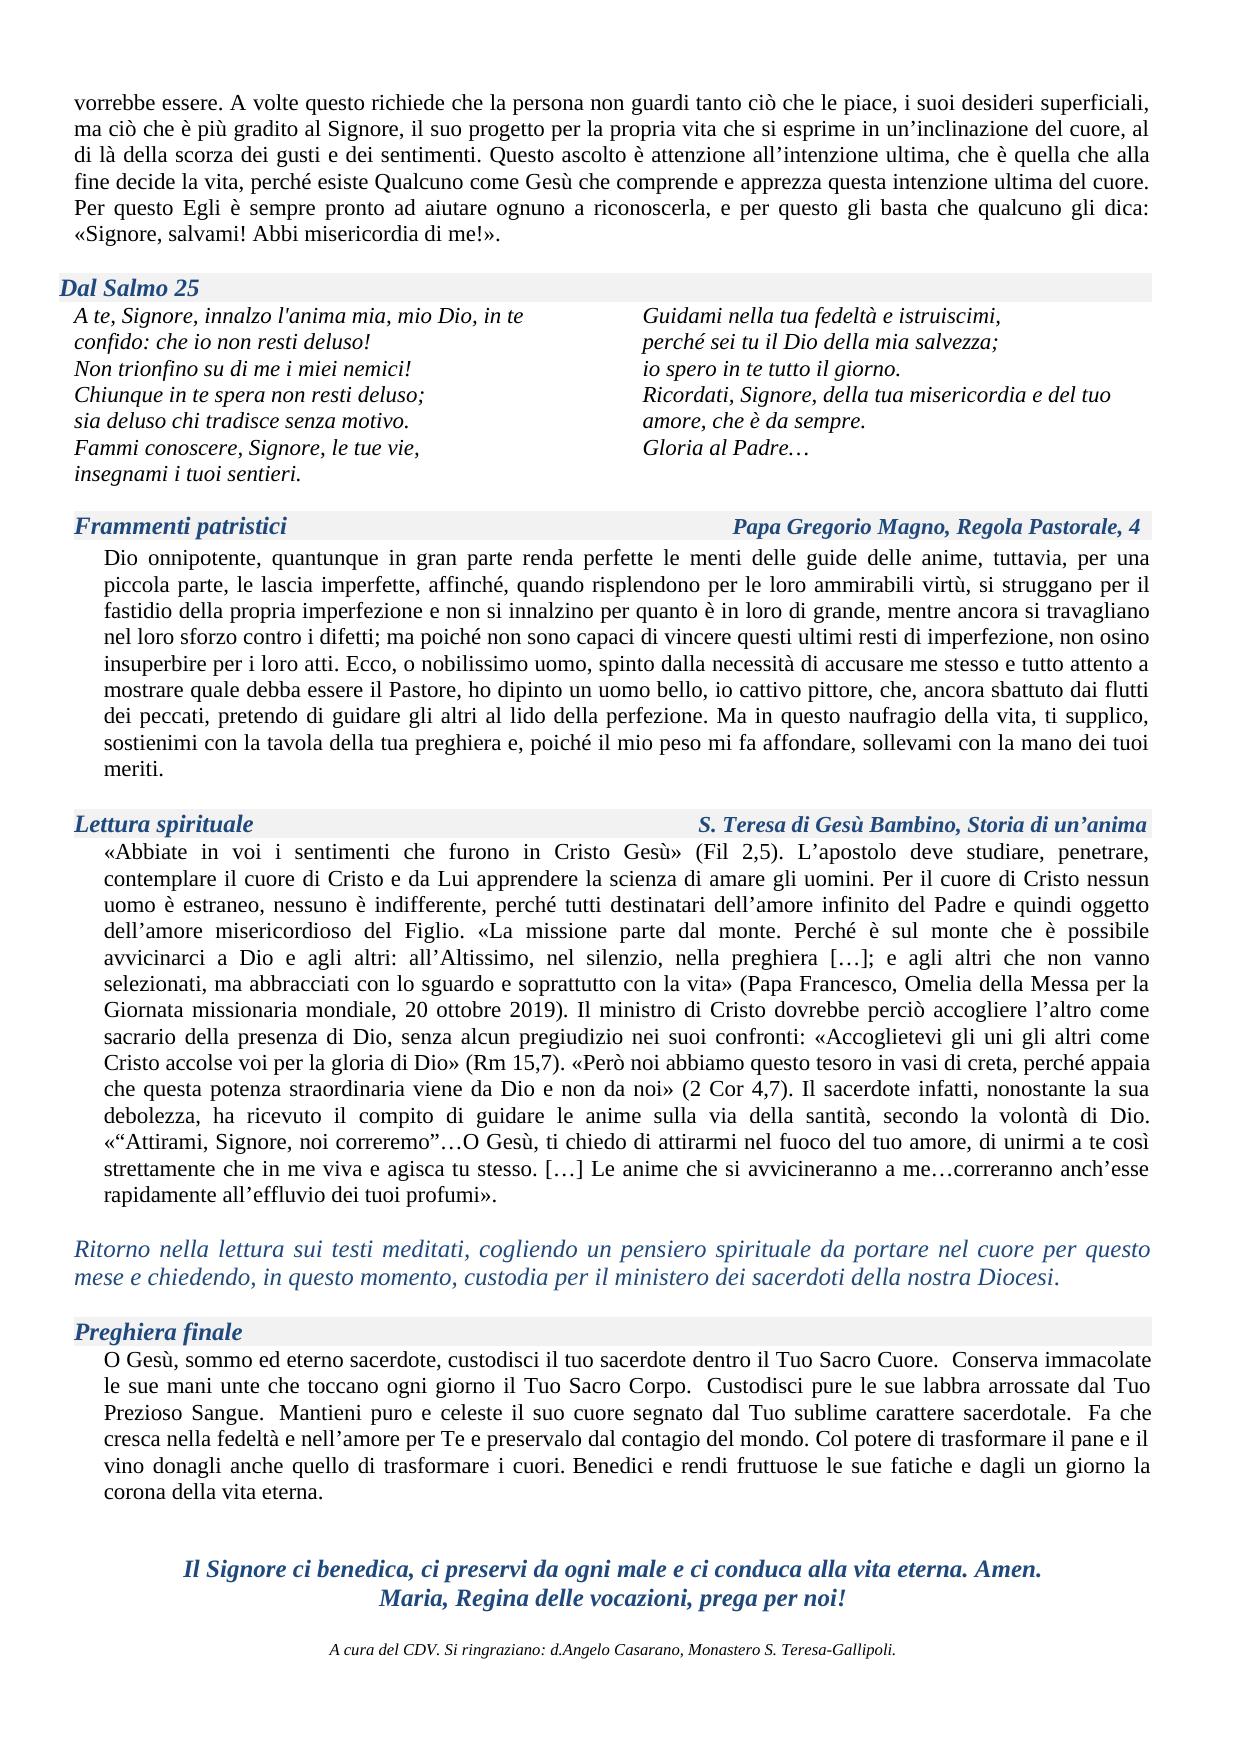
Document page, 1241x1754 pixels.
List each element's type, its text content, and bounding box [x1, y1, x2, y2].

text Maria, Regina delle vocazioni, prega per noi! [74, 1583, 1152, 1611]
text Ricordati, Signore, della tua misericordia e del tuo amore, che è da sempre. [642, 381, 1152, 434]
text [74, 89, 1152, 247]
text Dio onnipotente, quantunque in gran parte renda perfette le menti delle guide delle anime, tuttavia, per una piccola parte, le lascia imperfette, affinché, quando risplendono per le loro ammirabili virtù, si struggano per il fastidio della propria imperfezione e non si innalzino per quanto è in loro di grande, mentre ancora si travagliano nel loro sforzo contro i difetti; ma poiché non sono capaci di vincere questi ultimi resti di imperfezione, non osino insuperbire per i loro atti. Ecco, o nobilissimo uomo, spinto dalla necessità di accusare me stesso e tutto attento a mostrare quale debba essere il Pastore, ho dipinto un uomo bello, io cattivo pittore, che, ancora sbattuto dai flutti dei peccati, pretendo di guidare gli altri al lido della perfezione. Ma in questo naufragio della vita, ti supplico, sostienimi con la tavola della tua preghiera e, poiché il mio peso mi fa affondare, sollevami con la mano dei tuoi meriti. [103, 544, 1152, 782]
text A te, Signore, innalzo l'anima mia, mio Dio, in te confido: che io non resti deluso! Non trionfino su di me i miei nemici! [74, 302, 583, 381]
text O Gesù, sommo ed eterno sacerdote, custodisci il tuo sacerdote dentro il Tuo Sacro Cuore. Conserva immacolate le sue mani unte che toccano ogni giorno il Tuo Sacro Corpo. Custodisci pure le sue labbra arrossate dal Tuo Prezioso Sangue. Mantieni puro e celeste il suo cuore segnato dal Tuo sublime carattere sacerdotale. Fa che cresca nella fedeltà e nell’amore per Te e preservalo dal contagio del mondo. Col potere di trasformare il pane e il vino donagli anche quello di trasformare i cuori. Benedici e rendi fruttuose le sue fatiche e dagli un giorno la corona della vita eterna. [103, 1346, 1152, 1504]
text Ritorno nella lettura sui testi meditati, cogliendo un pensiero spirituale da portare nel cuore per questo mese e chiedendo, in questo momento, custodia per il ministero dei sacerdoti della nostra Diocesi. [74, 1234, 1152, 1291]
text Guidami nella tua fedeltà e istruiscimi, perché sei tu il Dio della mia salvezza; io spero in te tutto il giorno. [642, 302, 1152, 381]
text «Abbiate in voi i sentimenti che furono in Cristo Gesù» (Fil 2,5). L’apostolo deve studiare, penetrare, contemplare il cuore di Cristo e da Lui apprendere la scienza di amare gli uomini. Per il cuore di Cristo nessun uomo è estraneo, nessuno è indifferente, perché tutti destinatari dell’amore infinito del Padre e quindi oggetto dell’amore misericordioso del Figlio. «La missione parte dal monte. Perché è sul monte che è possibile avvicinarci a Dio e agli altri: all’Altissimo, nel silenzio, nella preghiera […]; e agli altri che non vanno selezionati, ma abbracciati con lo sguardo e soprattutto con la vita» (Papa Francesco, Omelia della Messa per la Giornata missionaria mondiale, 20 ottobre 2019). Il ministro di Cristo dovrebbe perciò accogliere l’altro come sacrario della presenza di Dio, senza alcun pregiudizio nei suoi confronti: «Accoglietevi gli uni gli altri come Cristo accolse voi per la gloria di Dio» (Rm 15,7). «Però noi abbiamo questo tesoro in vasi di creta, perché appaia che questa potenza straordinaria viene da Dio e non da noi» (2 Cor 4,7). Il sacerdote infatti, nonostante la sua debolezza, ha ricevuto il compito di guidare le anime sulla via della santità, secondo la volontà di Dio. «“Attirami, Signore, noi correremo”…O Gesù, ti chiedo di attirarmi nel fuoco del tuo amore, di unirmi a te così strettamente che in me viva e agisca tu stesso. […] Le anime che si avvicineranno a me…correranno anch’esse rapidamente all’effluvio dei tuoi profumi». [103, 838, 1152, 1207]
text Fammi conoscere, Signore, le tue vie, insegnami i tuoi sentieri. [74, 434, 583, 486]
text Gloria al Padre… [642, 434, 1152, 460]
text Dal Salmo 25 [59, 273, 1152, 302]
text Lettura spirituale S. Teresa di Gesù Bambino, Storia di un’anima [74, 809, 1152, 838]
text Chiunque in te spera non resti deluso; sia deluso chi tradisce senza motivo. [74, 381, 583, 434]
text Il Signore ci benedica, ci preservi da ogni male e ci conduca alla vita eterna. Amen. [74, 1554, 1152, 1583]
text Frammenti patristici Papa Gregorio Magno, Regola Pastorale, 4 [74, 511, 1152, 540]
text Preghiera finale [74, 1317, 1152, 1346]
